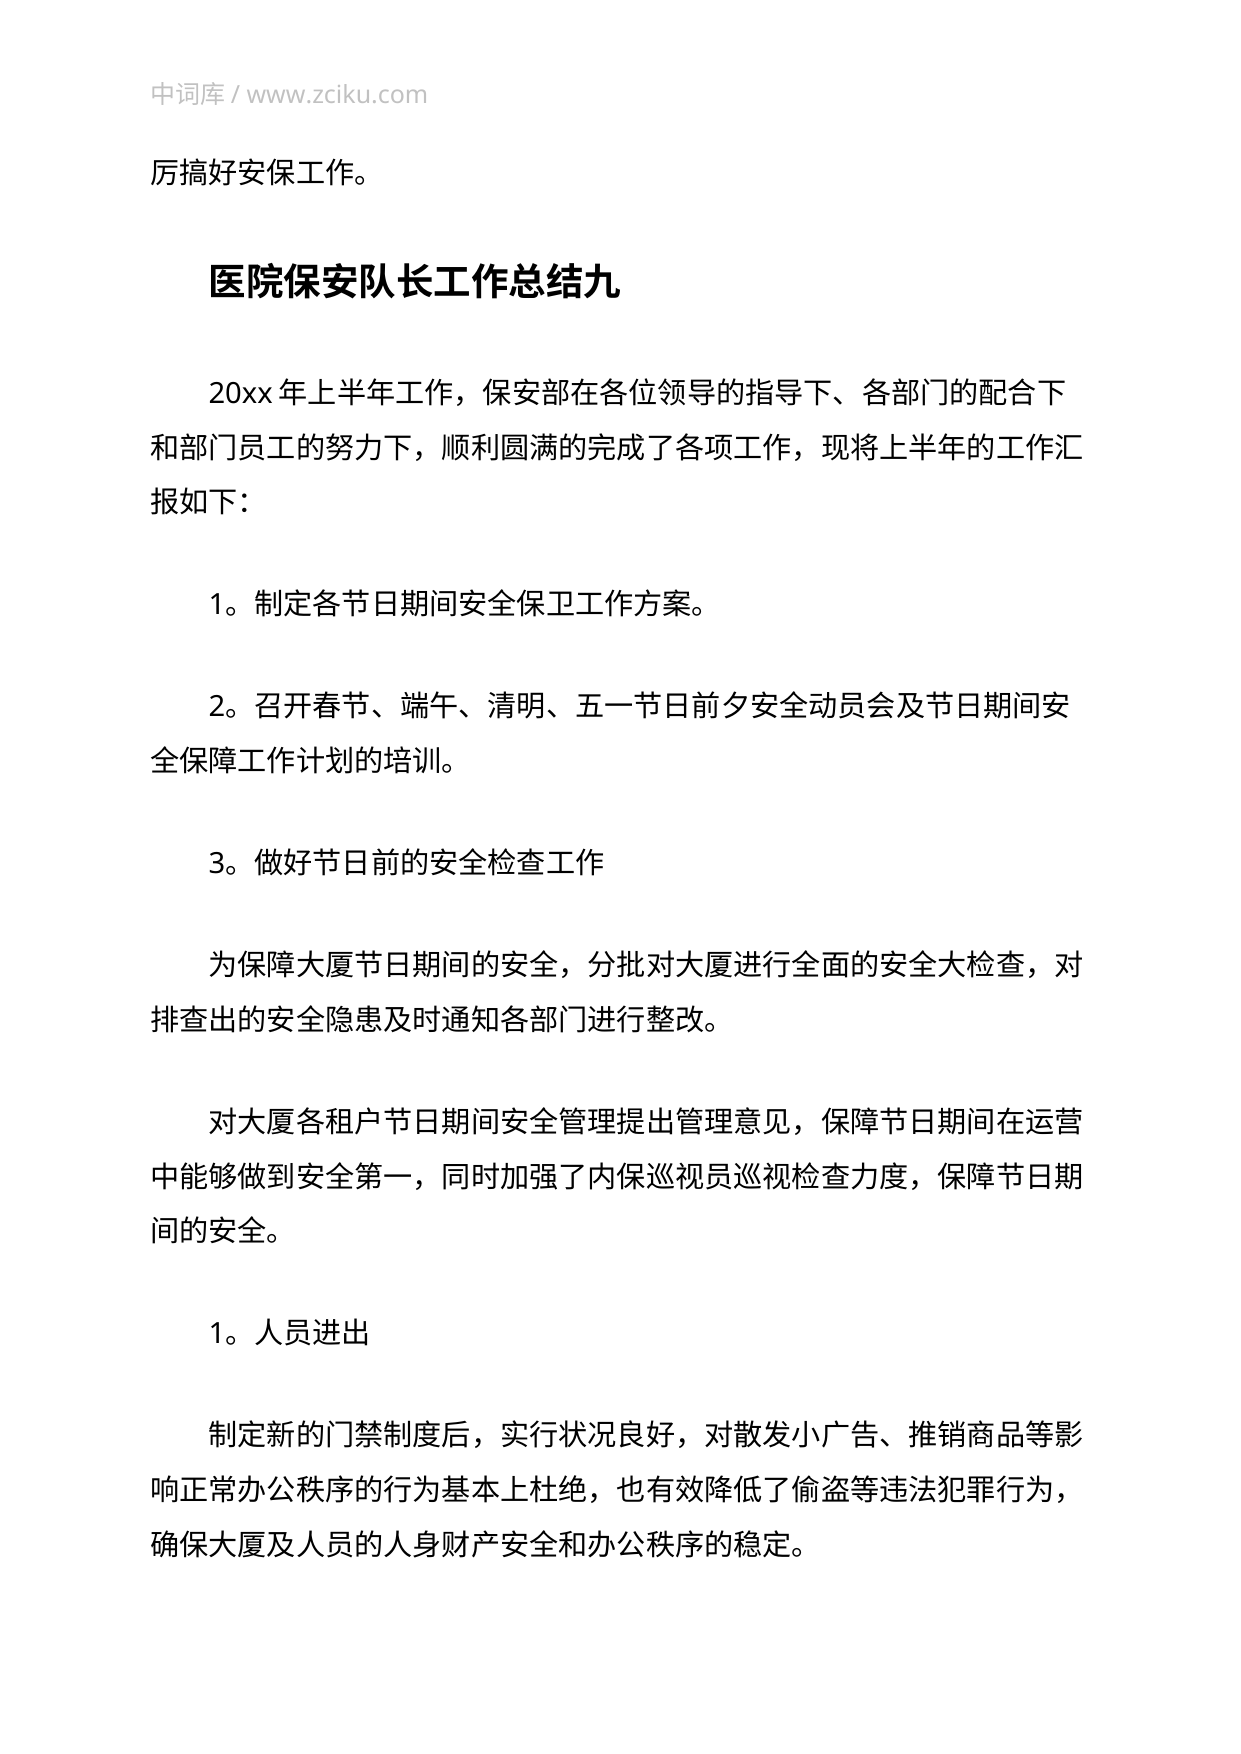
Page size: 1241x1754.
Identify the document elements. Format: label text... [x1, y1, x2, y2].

text 1。制定各节日期间安全保卫工作方案。 [150, 581, 1090, 623]
text 对大厦各租户节日期间安全管理提出管理意见，保障节日期间在运营中能够做到安全第一，同时加强了内保巡视员巡视检查力度，保障节日期间的安全。 [150, 1098, 1090, 1250]
text 2。召开春节、端午、清明、五一节日前夕安全动员会及节日期间安全保障工作计划的培训。 [150, 683, 1090, 780]
text 为保障大厦节日期间的安全，分批对大厦进行全面的安全大检查，对排查出的安全隐患及时通知各部门进行整改。 [150, 942, 1090, 1039]
text 医院保安队长工作总结九 [150, 252, 1090, 306]
text 1。人员进出 [150, 1310, 1090, 1352]
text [150, 150, 1090, 192]
text 3。做好节日前的安全检查工作 [150, 839, 1090, 882]
text 制定新的门禁制度后，实行状况良好，对散发小广告、推销商品等影响正常办公秩序的行为基本上杜绝，也有效降低了偷盗等违法犯罪行为，确保大厦及人员的人身财产安全和办公秩序的稳定。 [150, 1412, 1090, 1564]
text 20xx年上半年工作，保安部在各位领导的指导下、各部门的配合下和部门员工的努力下，顺利圆满的完成了各项工作，现将上半年的工作汇报如下： [150, 369, 1090, 521]
